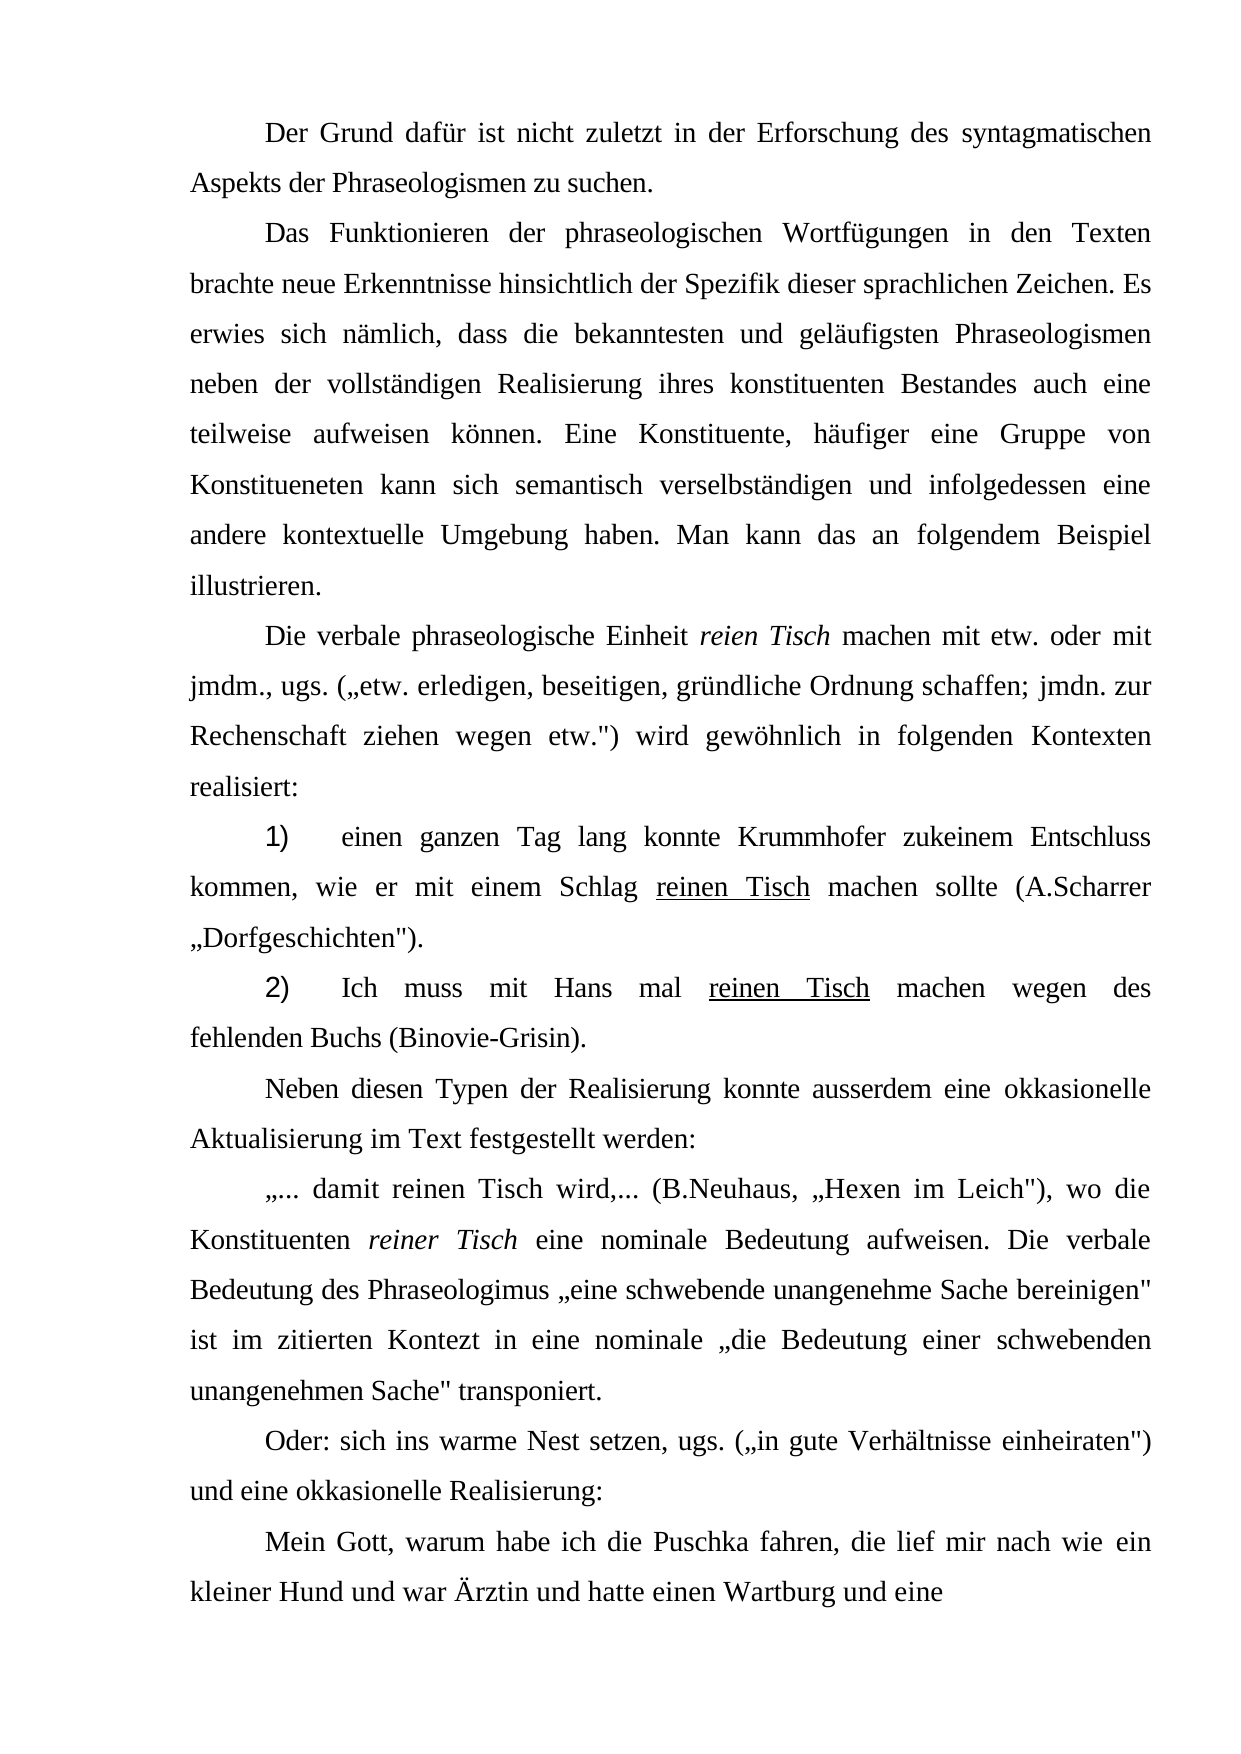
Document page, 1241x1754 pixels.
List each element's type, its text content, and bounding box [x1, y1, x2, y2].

text „... damit reinen Tisch wird,... (B.Neuhaus, „Hexen im Leich"), wo die Konstituenten reiner Tisch eine nominale Bedeutung aufweisen. Die verbale Bedeutung des Phraseologimus „eine schwebende unangenehme Sache bereinigen" ist im zitierten Kontezt in eine nominale „die Bedeutung einer schwebenden unangenehmen Sache" transponiert. [189, 1172, 1151, 1406]
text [189, 1524, 1151, 1608]
list einen ganzen Tag lang konnte Krummhofer zukeinem Entschluss kommen, wie er mit einem Schlag reinen Tisch machen sollte (A.Scharrer „Dorfgeschichten"). [189, 819, 1151, 953]
text Neben diesen Typen der Realisierung konnte ausserdem eine okkasionelle Aktualisierung im Text festgestellt werden: [189, 1071, 1151, 1155]
text Oder: sich ins warme Nest setzen, ugs. („in gute Verhältnisse einheiraten") und eine okkasionelle Realisierung: [189, 1423, 1151, 1507]
text Der Grund dafür ist nicht zuletzt in der Erforschung des syntagmatischen Aspekts der Phraseologismen zu suchen. [189, 115, 1151, 199]
list Ich muss mit Hans mal reinen Tisch machen wegen des fehlenden Buchs (Binovie-Grisin). [189, 970, 1151, 1054]
text Das Funktionieren der phraseologischen Wortfügungen in den Texten brachte neue Erkenntnisse hinsichtlich der Spezifik dieser sprachlichen Zeichen. Es erwies sich nämlich, dass die bekanntesten und geläufigsten Phraseologismen neben der vollständigen Realisierung ihres konstituenten Bestandes auch eine teilweise aufweisen können. Eine Konstituente, häufiger eine Gruppe von Konstitueneten kann sich semantisch verselbständigen und infolgedessen eine andere kontextuelle Umgebung haben. Man kann das an folgendem Beispiel illustrieren. [189, 215, 1151, 601]
text Die verbale phraseologische Einheit reien Tisch machen mit etw. oder mit jmdm., ugs. („etw. erledigen, beseitigen, gründliche Ordnung schaffen; jmdn. zur Rechenschaft ziehen wegen etw.") wird gewöhnlich in folgenden Kontexten realisiert: [189, 618, 1151, 802]
